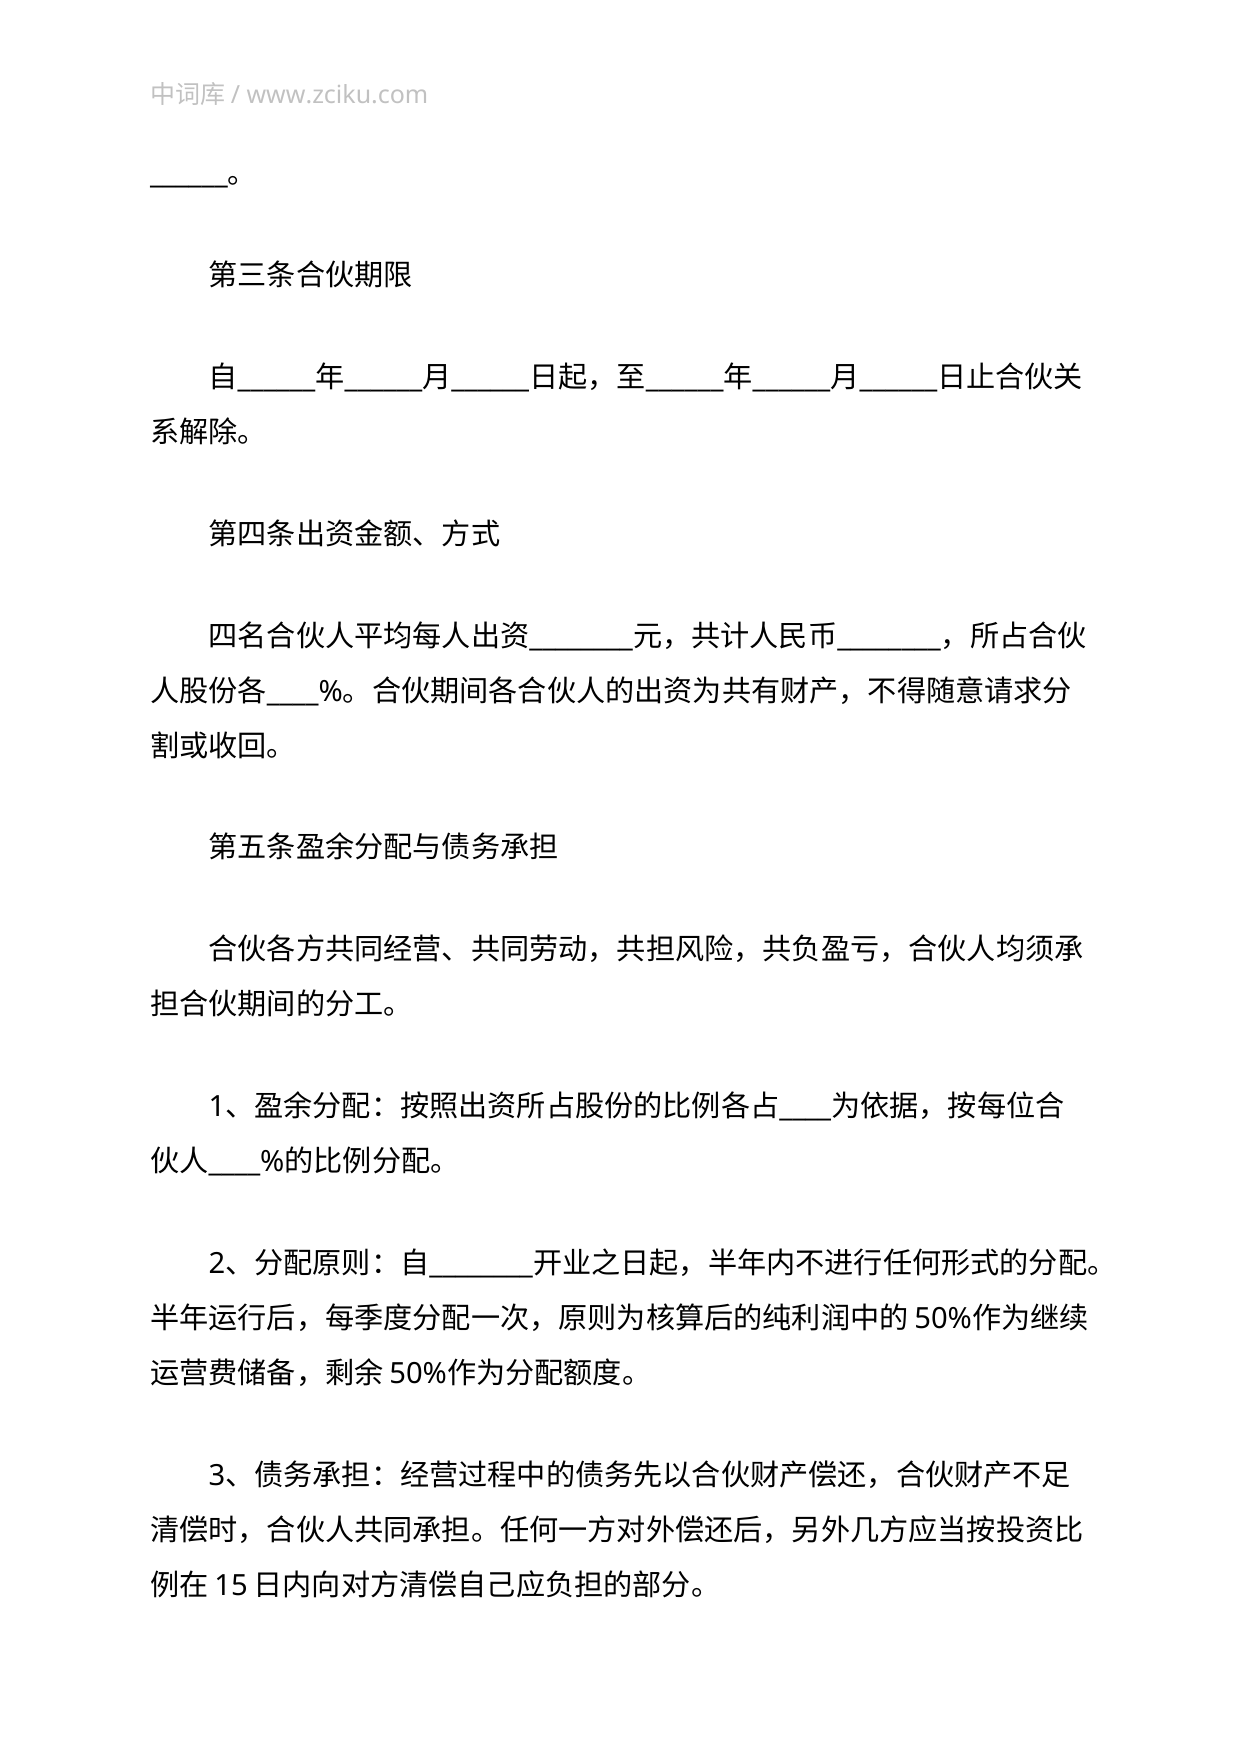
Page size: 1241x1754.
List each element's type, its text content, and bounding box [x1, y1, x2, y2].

text 1、盈余分配：按照出资所占股份的比例各占____为依据，按每位合伙人____%的比例分配。 [150, 1082, 1090, 1180]
text 四名合伙人平均每人出资________元，共计人民币________，所占合伙人股份各____%。合伙期间各合伙人的出资为共有财产，不得随意请求分割或收回。 [150, 612, 1090, 764]
text 3、债务承担：经营过程中的债务先以合伙财产偿还，合伙财产不足清偿时，合伙人共同承担。任何一方对外偿还后，另外几方应当按投资比例在15日内向对方清偿自己应负担的部分。 [150, 1451, 1090, 1604]
text 2、分配原则：自________开业之日起，半年内不进行任何形式的分配。半年运行后，每季度分配一次，原则为核算后的纯利润中的50%作为继续运营费储备，剩余50%作为分配额度。 [150, 1239, 1090, 1392]
text 第五条盈余分配与债务承担 [150, 824, 1090, 866]
text 自______年______月______日起，至______年______月______日止合伙关系解除。 [150, 354, 1090, 451]
text 合伙各方共同经营、共同劳动，共担风险，共负盈亏，合伙人均须承担合伙期间的分工。 [150, 926, 1090, 1023]
text 第三条合伙期限 [150, 252, 1090, 294]
text 第四条出资金额、方式 [150, 511, 1090, 553]
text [150, 150, 1090, 192]
